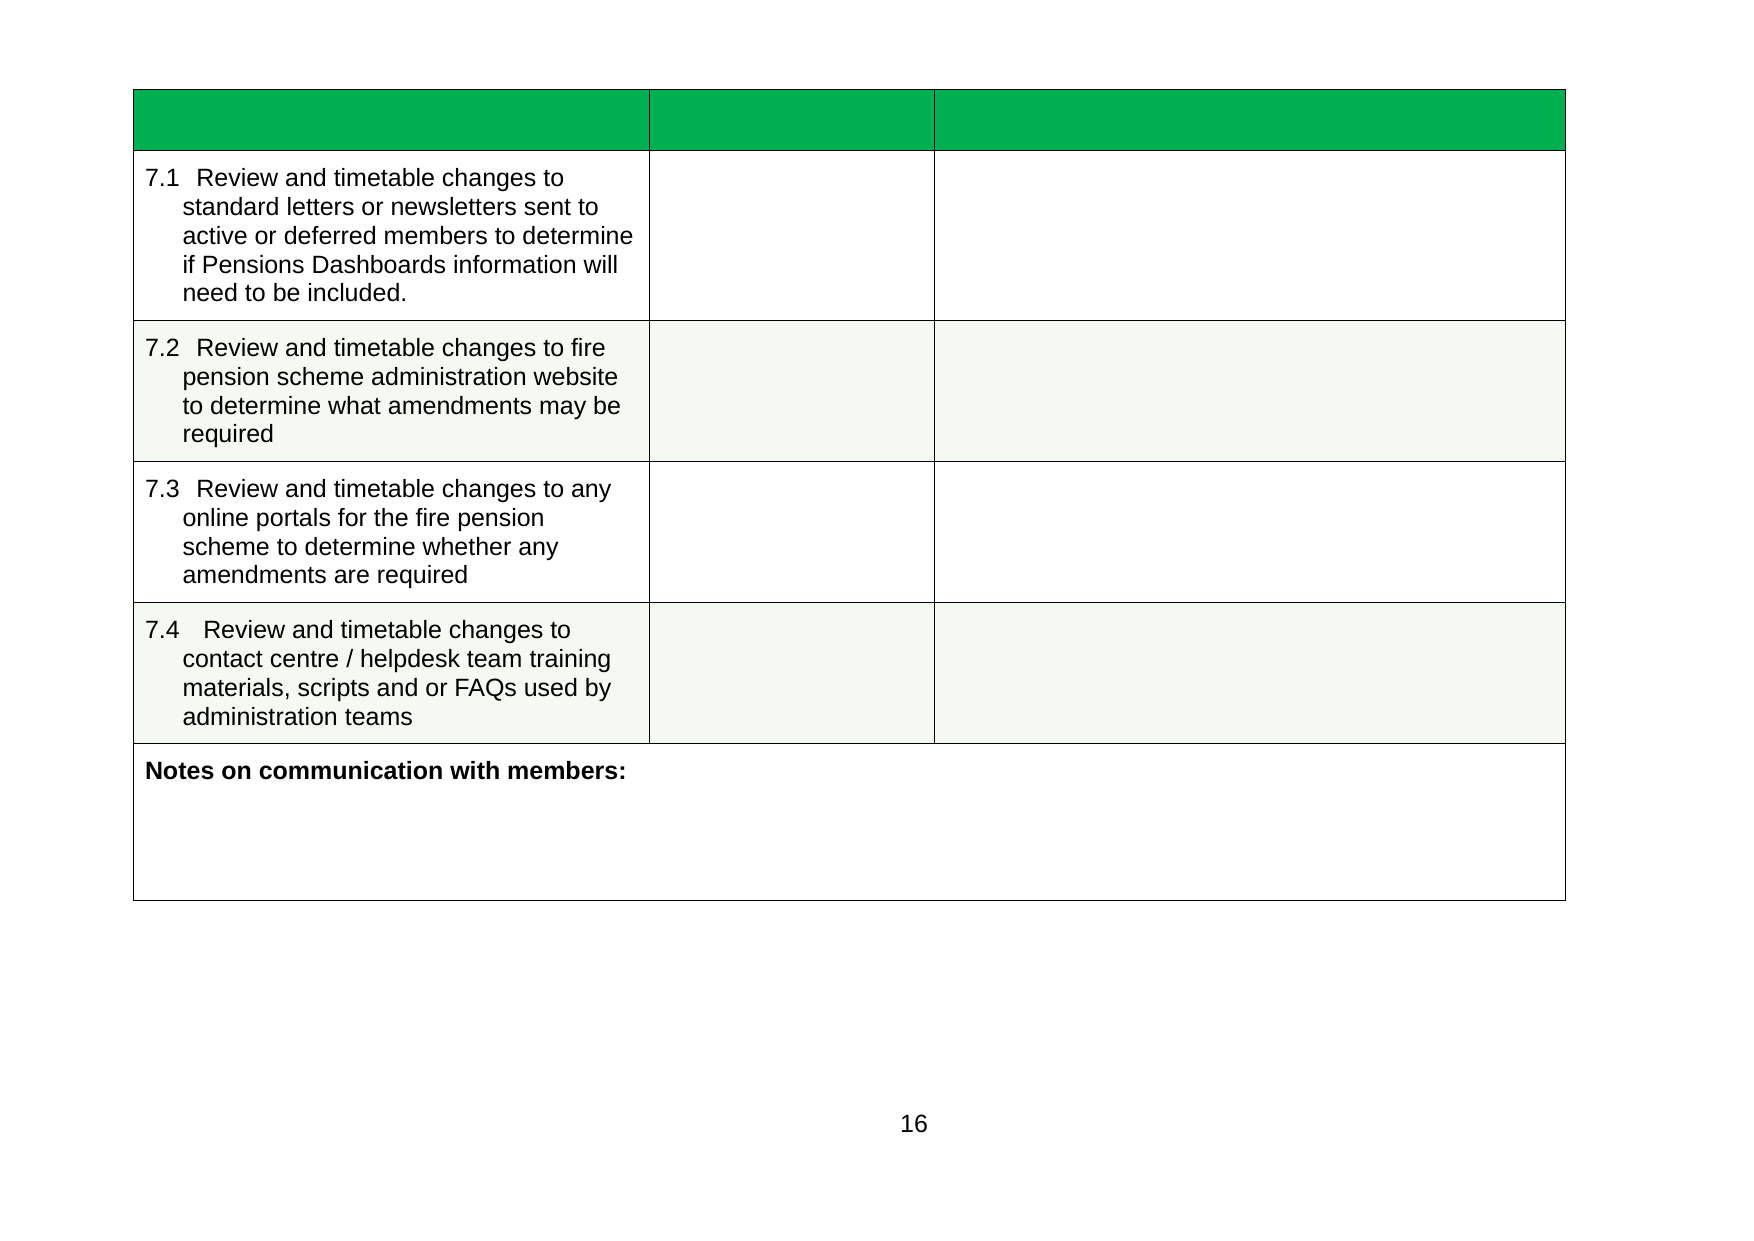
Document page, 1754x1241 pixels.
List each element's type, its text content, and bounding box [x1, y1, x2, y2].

table_cell [650, 151, 934, 320]
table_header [134, 90, 649, 150]
table_cell Notes on communication with members: [134, 744, 1565, 899]
table_cell [935, 151, 1565, 320]
table_cell [935, 321, 1565, 461]
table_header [935, 90, 1565, 150]
table_cell Review and timetable changes to fire pension scheme administration website to determine what amendments may be required [134, 321, 649, 461]
table_cell Review and timetable changes to standard letters or newsletters sent to active or deferred members to determine if Pensions Dashboards information will need to be included. [134, 151, 649, 320]
table_header Relevant guidance [650, 90, 934, 150]
table_cell [935, 603, 1565, 743]
table_cell [650, 462, 934, 602]
table_cell [935, 462, 1565, 602]
table_cell [650, 321, 934, 461]
table_cell [650, 603, 934, 743]
table_cell Review and timetable changes to any online portals for the fire pension scheme to determine whether any amendments are required [134, 462, 649, 602]
table_cell Review and timetable changes to contact centre / helpdesk team training materials, scripts and or FAQs used by administration teams [134, 603, 649, 743]
